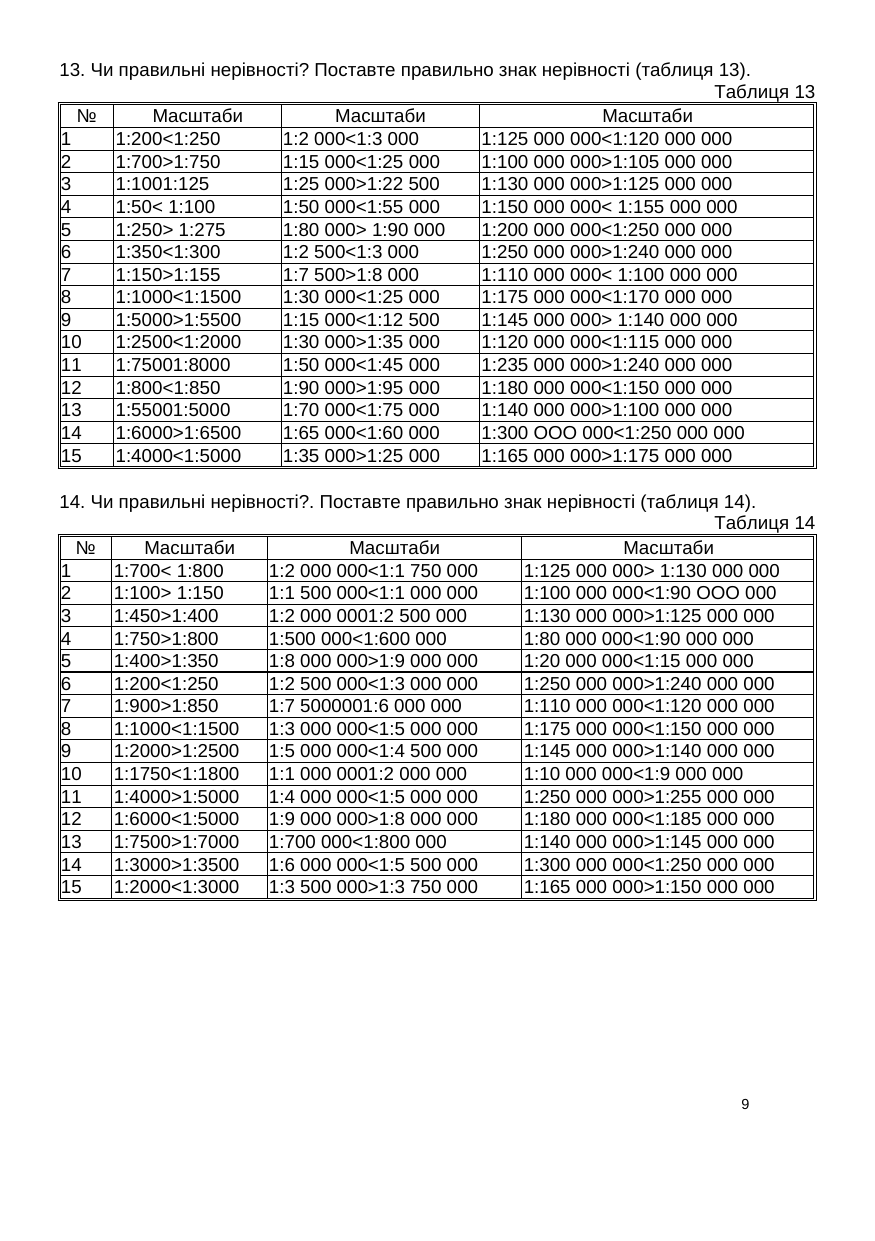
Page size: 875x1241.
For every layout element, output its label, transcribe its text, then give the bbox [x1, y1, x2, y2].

text Таблиця 14 [59, 512, 815, 534]
text Таблиця 13 [59, 81, 815, 102]
text 14. Чи правильні нерівності?. Поставте правильно знак нерівності (таблиця 14). [59, 491, 815, 512]
text 13. Чи правильні нерівності? Поставте правильно знак нерівності (таблиця 13). [59, 59, 815, 81]
